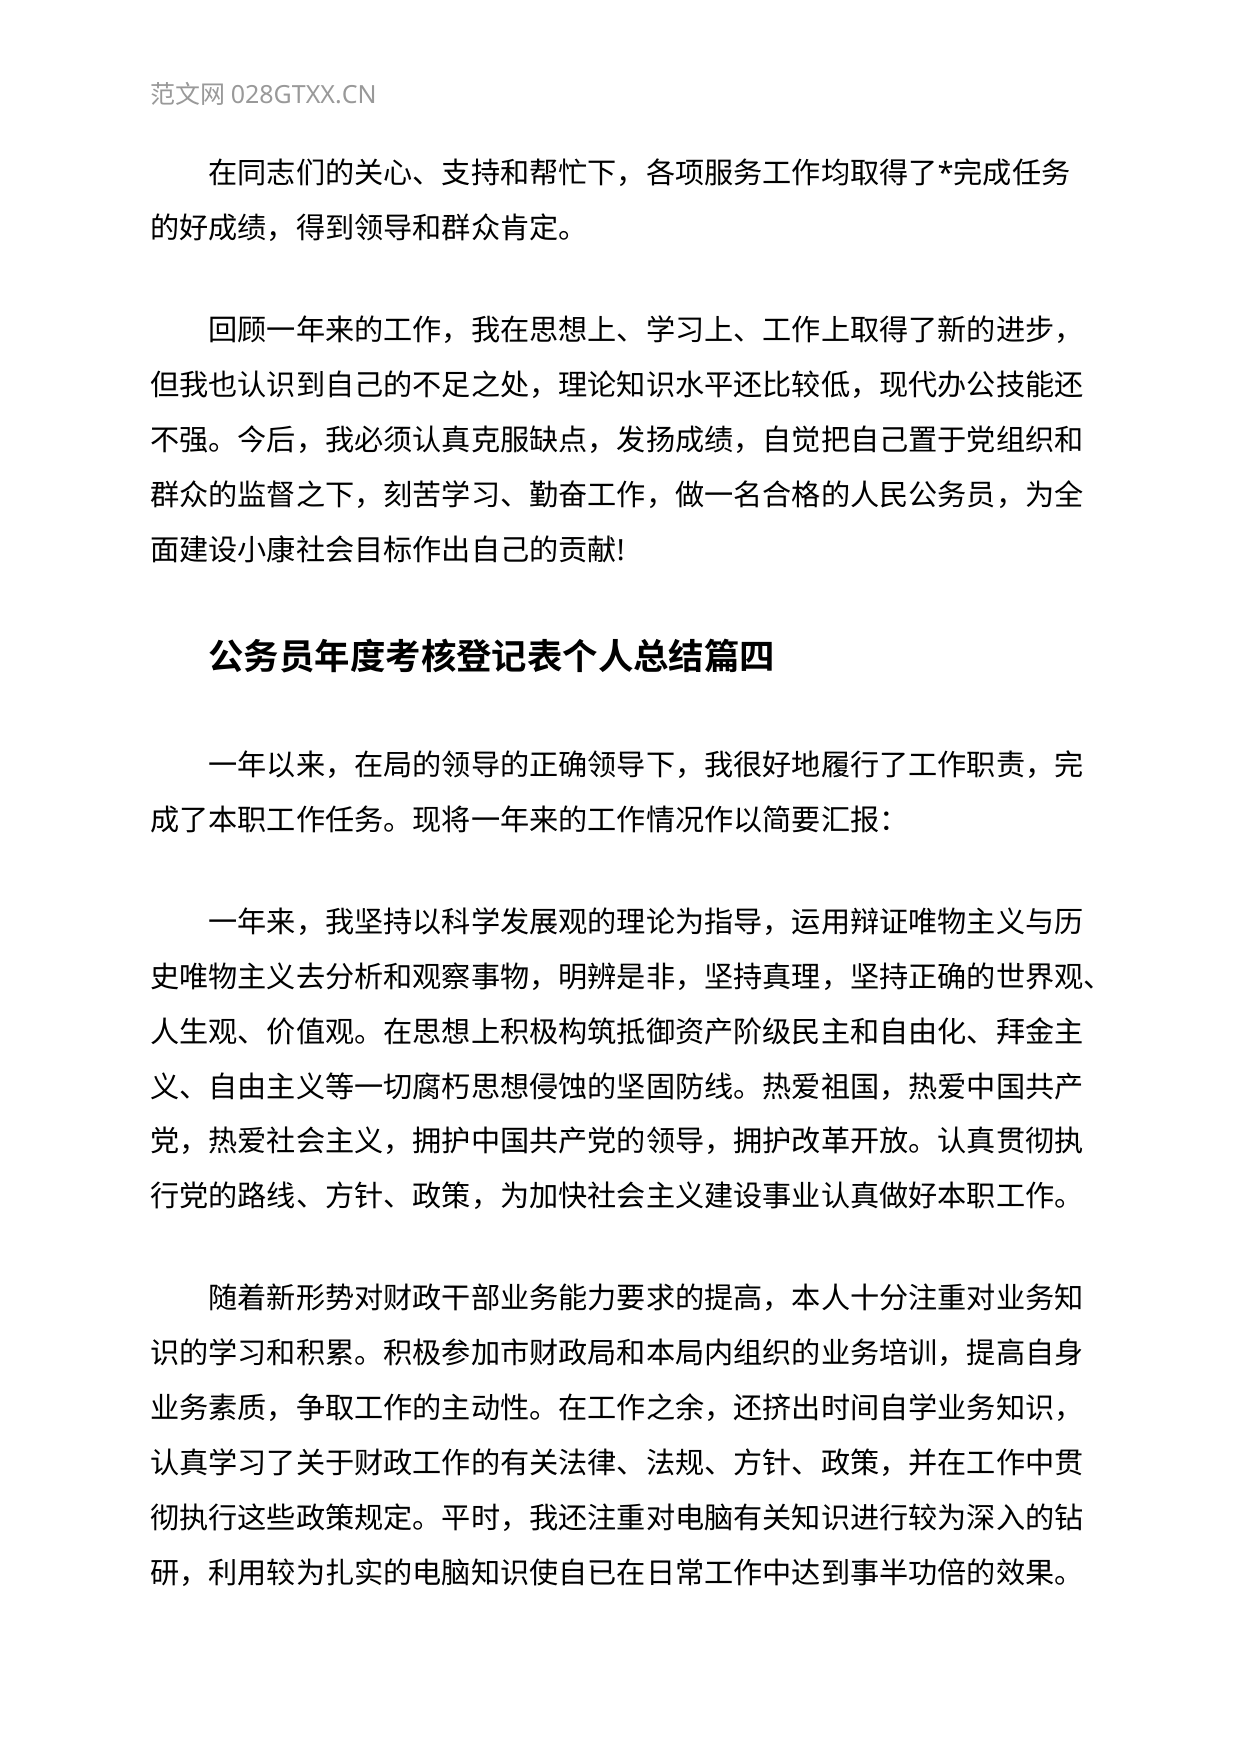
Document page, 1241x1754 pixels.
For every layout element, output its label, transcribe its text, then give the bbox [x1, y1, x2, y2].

text 一年以来，在局的领导的正确领导下，我很好地履行了工作职责，完成了本职工作任务。现将一年来的工作情况作以简要汇报： [150, 742, 1090, 839]
text 在同志们的关心、支持和帮忙下，各项服务工作均取得了*完成任务的好成绩，得到领导和群众肯定。 [150, 150, 1090, 247]
text 回顾一年来的工作，我在思想上、学习上、工作上取得了新的进步，但我也认识到自己的不足之处，理论知识水平还比较低，现代办公技能还不强。今后，我必须认真克服缺点，发扬成绩，自觉把自己置于党组织和群众的监督之下，刻苦学习、勤奋工作，做一名合格的人民公务员，为全面建设小康社会目标作出自己的贡献! [150, 307, 1090, 569]
text 一年来，我坚持以科学发展观的理论为指导，运用辩证唯物主义与历史唯物主义去分析和观察事物，明辨是非，坚持真理，坚持正确的世界观、人生观、价值观。在思想上积极构筑抵御资产阶级民主和自由化、拜金主义、自由主义等一切腐朽思想侵蚀的坚固防线。热爱祖国，热爱中国共产党，热爱社会主义，拥护中国共产党的领导，拥护改革开放。认真贯彻执行党的路线、方针、政策，为加快社会主义建设事业认真做好本职工作。 [150, 898, 1090, 1215]
text 公务员年度考核登记表个人总结篇四 [150, 628, 1090, 679]
text 随着新形势对财政干部业务能力要求的提高，本人十分注重对业务知识的学习和积累。积极参加市财政局和本局内组织的业务培训，提高自身业务素质，争取工作的主动性。在工作之余，还挤出时间自学业务知识，认真学习了关于财政工作的有关法律、法规、方针、政策，并在工作中贯彻执行这些政策规定。平时，我还注重对电脑有关知识进行较为深入的钻研，利用较为扎实的电脑知识使自已在日常工作中达到事半功倍的效果。 [150, 1275, 1090, 1591]
